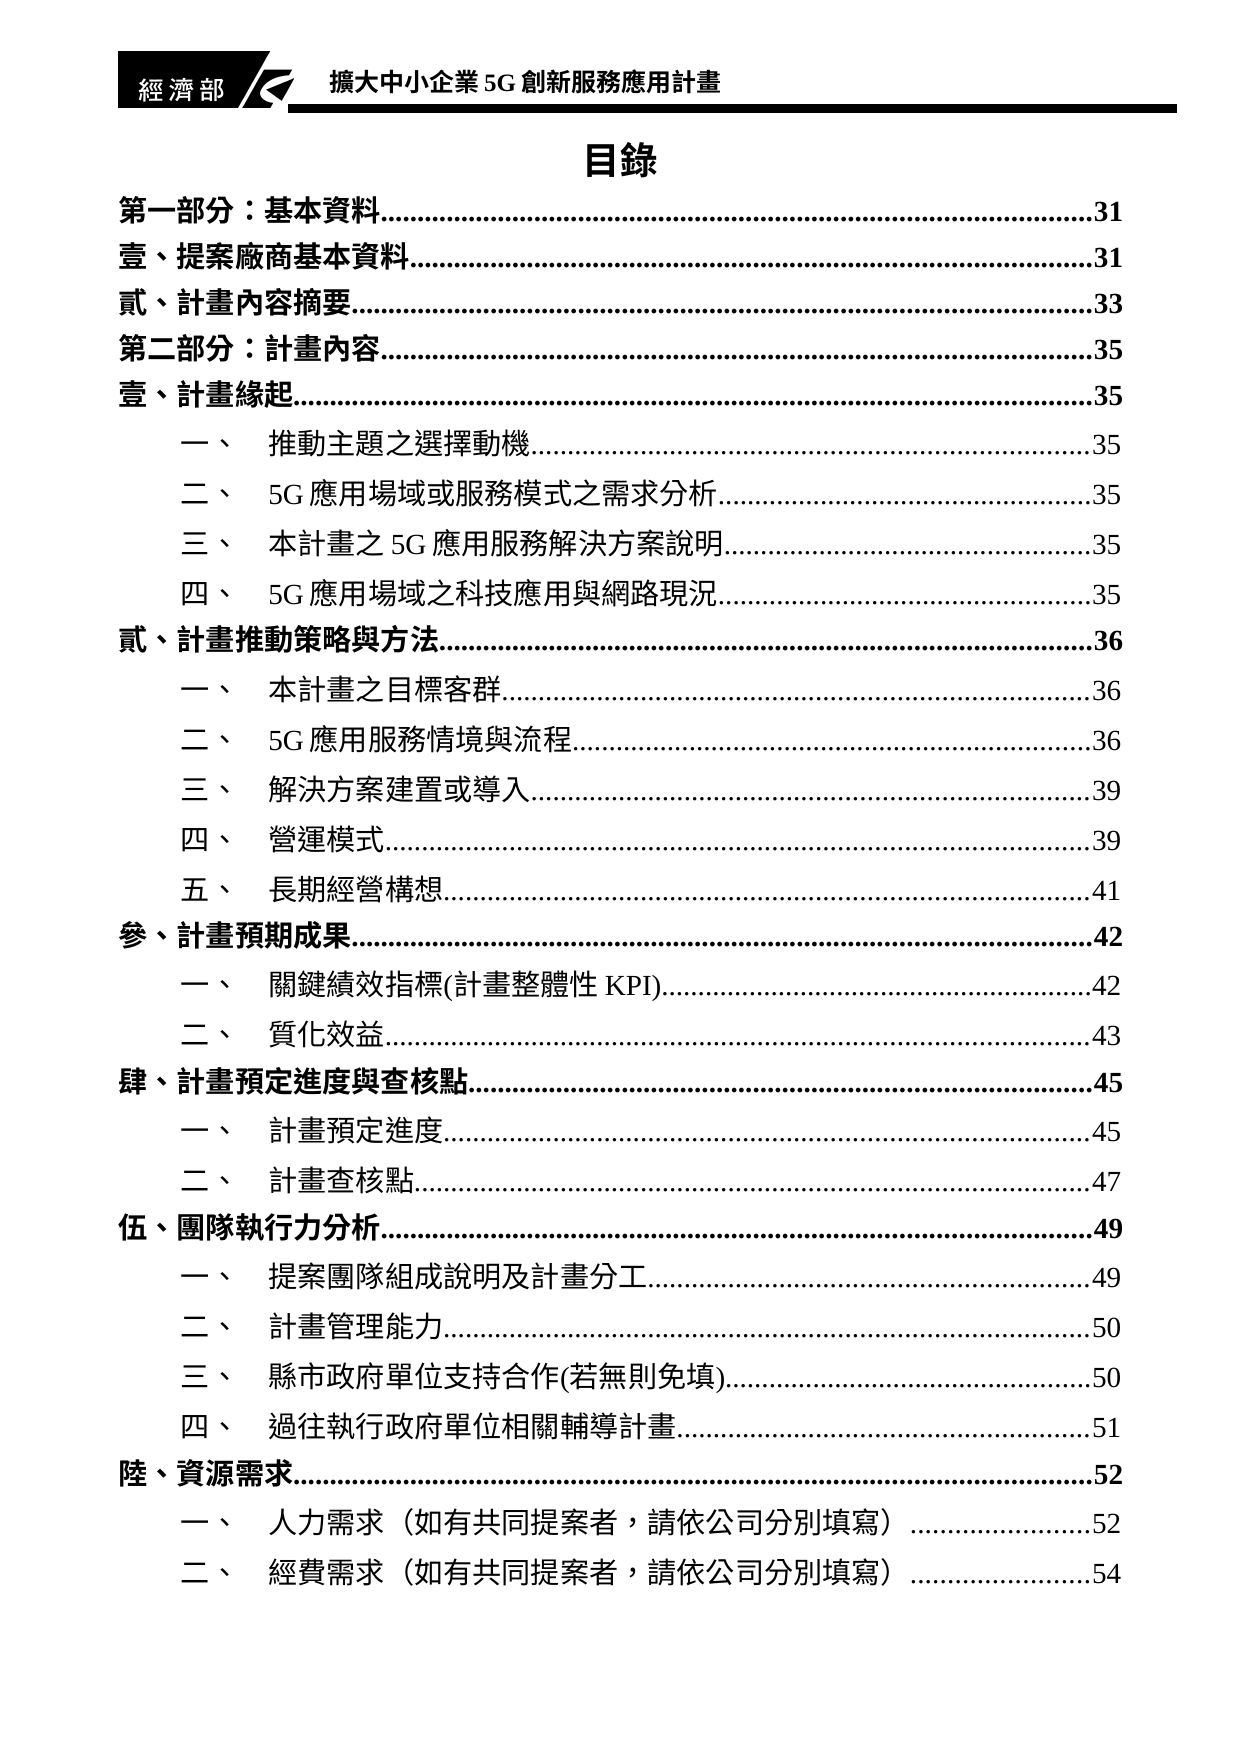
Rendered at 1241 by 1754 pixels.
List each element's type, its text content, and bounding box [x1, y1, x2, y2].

text 肆、計畫預定進度與查核點 45 [118, 1056, 1122, 1102]
text 一、 推動主題之選擇動機 35 [181, 414, 1122, 464]
text 一、 關鍵績效指標(計畫整體性KPI) 42 [181, 956, 1122, 1006]
text 一、 提案團隊組成說明及計畫分工 49 [181, 1247, 1122, 1297]
text 三、 解決方案建置或導入 39 [181, 760, 1122, 810]
text 二、 質化效益 43 [181, 1006, 1122, 1056]
text 四、 過往執行政府單位相關輔導計畫 51 [181, 1397, 1122, 1447]
text 二、 計畫管理能力 50 [181, 1297, 1122, 1347]
text 貳、計畫內容摘要 33 [118, 277, 1122, 322]
text 陸、資源需求 52 [118, 1447, 1122, 1493]
text 四、 營運模式 39 [181, 810, 1122, 860]
text 二、 計畫查核點 47 [181, 1152, 1122, 1202]
text 參、計畫預期成果 42 [118, 910, 1122, 956]
text 三、 縣市政府單位支持合作(若無則免填) 50 [181, 1347, 1122, 1397]
text 一、 人力需求（如有共同提案者，請依公司分別填寫） 52 [181, 1493, 1122, 1543]
text 二、 5G應用服務情境與流程 36 [181, 710, 1122, 760]
text 第一部分：基本資料 31 [118, 185, 1122, 231]
text 伍、團隊執行力分析 49 [118, 1202, 1122, 1247]
text 一、 本計畫之目標客群 36 [181, 660, 1122, 710]
text 三、 本計畫之5G應用服務解決方案說明 35 [181, 514, 1122, 564]
text 二、 經費需求（如有共同提案者，請依公司分別填寫） 54 [181, 1543, 1122, 1593]
text 四、 5G應用場域之科技應用與網路現況 35 [181, 564, 1122, 614]
text 壹、提案廠商基本資料 31 [118, 231, 1122, 277]
text 第二部分：計畫內容 35 [118, 322, 1122, 368]
text 壹、計畫緣起 35 [118, 368, 1122, 414]
text 二、 5G應用場域或服務模式之需求分析 35 [181, 464, 1122, 514]
text 目錄 [118, 131, 1122, 185]
text 貳、計畫推動策略與方法 36 [118, 614, 1122, 660]
picture [118, 51, 294, 108]
text 一、 計畫預定進度 45 [181, 1102, 1122, 1152]
text 五、 長期經營構想 41 [181, 860, 1122, 910]
